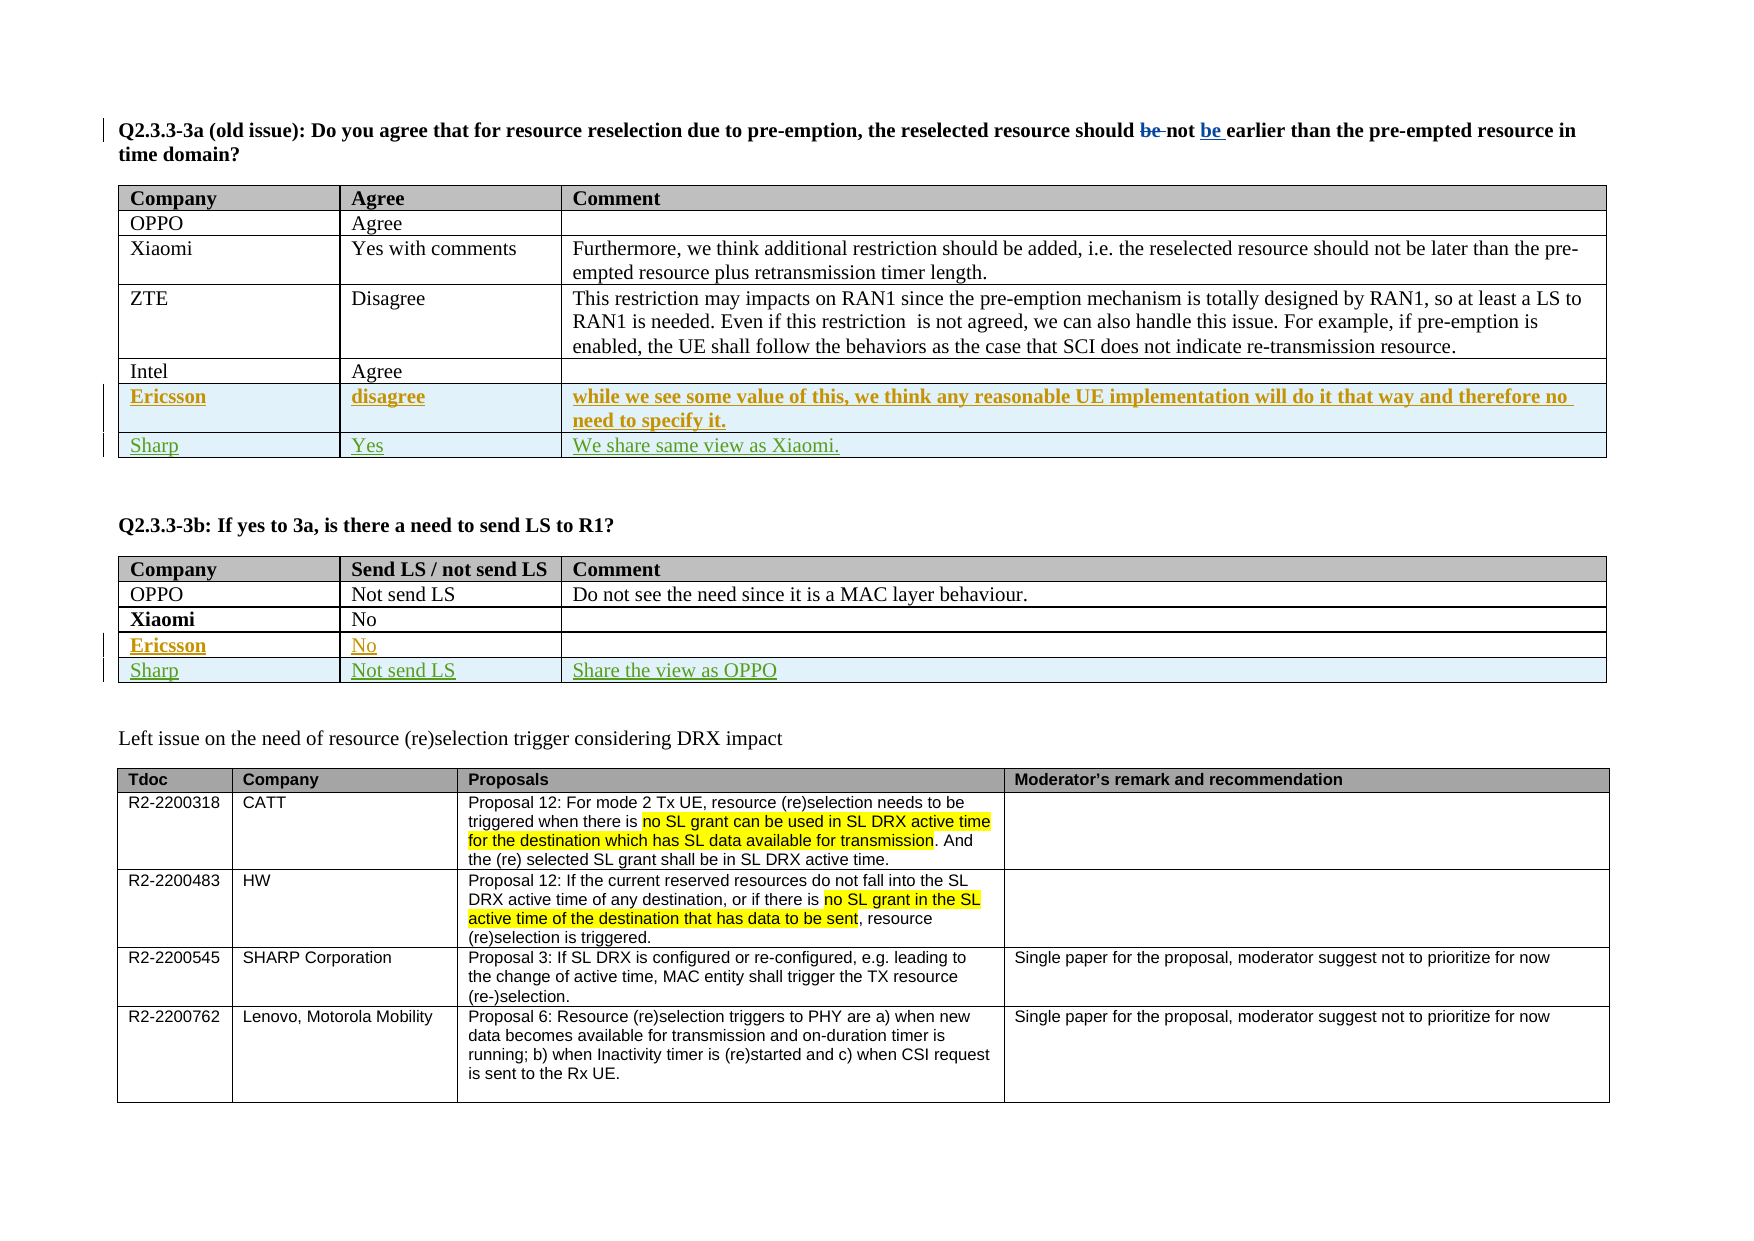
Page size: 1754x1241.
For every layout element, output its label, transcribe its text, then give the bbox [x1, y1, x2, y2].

table_header Company [233, 769, 457, 792]
table_cell [119, 633, 339, 657]
table_cell This restriction may impacts on RAN1 since the pre-emption mechanism is totally designed by RAN1, so at least a LS to RAN1 is needed. Even if this restriction is not agreed, we can also handle this issue. For example, if pre-emption is enabled, the UE shall follow the behaviors as the case that SCI does not indicate re-transmission resource. [562, 285, 1606, 358]
text Left issue on the need of resource (re)selection trigger considering DRX impact [118, 726, 1606, 749]
table_cell HW [233, 870, 457, 947]
table_header Send LS / not send LS [341, 557, 561, 581]
table_header Moderator’s remark and recommendation [1005, 769, 1609, 792]
table_cell Single paper for the proposal, moderator suggest not to prioritize for now [1005, 948, 1609, 1006]
table_cell R2-2200483 [118, 870, 232, 947]
table_cell Xiaomi [119, 608, 339, 631]
table_cell Agree [341, 211, 561, 235]
table_header Company [119, 557, 339, 581]
table_cell [562, 608, 1606, 631]
table_cell [562, 359, 1606, 383]
table_cell R2-2200762 [118, 1007, 232, 1102]
table_header Comment [562, 557, 1606, 581]
table_cell Intel [119, 359, 339, 383]
table_header Agree [341, 186, 561, 210]
table_cell [341, 633, 561, 657]
table_cell Proposal 12: If the current reserved resources do not fall into the SL DRX active time of any destination, or if there is no SL grant in the SL active time of the destination that has data to be sent, resource (re)selection is triggered. [458, 870, 1004, 947]
table_cell Not send LS [341, 582, 561, 606]
table_cell Do not see the need since it is a MAC layer behaviour. [562, 582, 1606, 606]
table_cell Proposal 3: If SL DRX is configured or re-configured, e.g. leading to the change of active time, MAC entity shall trigger the TX resource (re-)selection. [458, 948, 1004, 1006]
table_cell Agree [341, 359, 561, 383]
table_cell R2-2200318 [118, 793, 232, 869]
table_cell Yes with comments [341, 236, 561, 284]
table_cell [1005, 1007, 1609, 1102]
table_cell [233, 1007, 457, 1102]
text Q2.3.3-3a (old issue): Do you agree that for resource reselection due to pre-emption, the reselected resource should not earlier than the pre-empted resource in time domain? [118, 118, 1606, 166]
table_cell Proposal 12: For mode 2 Tx UE, resource (re)selection needs to be triggered when there is no SL grant can be used in SL DRX active time for the destination which has SL data available for transmission. And the (re) selected SL grant shall be in SL DRX active time. [458, 793, 1004, 869]
table_cell [1005, 870, 1609, 947]
table_header Tdoc [118, 769, 232, 792]
table_cell Proposal 6: Resource (re)selection triggers to PHY are a) when new data becomes available for transmission and on-duration timer is running; b) when Inactivity timer is (re)started and c) when CSI request is sent to the Rx UE. [458, 1007, 1004, 1102]
table_cell SHARP Corporation [233, 948, 457, 1006]
table_cell ZTE [119, 285, 339, 358]
table_cell R2-2200545 [118, 948, 232, 1006]
table_cell CATT [233, 793, 457, 869]
text Q2.3.3-3b: If yes to 3a, is there a need to send LS to R1? [118, 513, 1606, 537]
table_header Comment [562, 186, 1606, 210]
table_cell Disagree [341, 285, 561, 358]
table_cell No [341, 608, 561, 631]
table_cell [1005, 793, 1609, 869]
table_cell [562, 633, 1606, 657]
table_cell OPPO [119, 582, 339, 606]
table_cell Furthermore, we think additional restriction should be added, i.e. the reselected resource should not be later than the pre-empted resource plus retransmission timer length. [562, 236, 1606, 284]
table_cell Xiaomi [119, 236, 339, 284]
table_cell [562, 211, 1606, 235]
table_header Company [119, 186, 339, 210]
table_header Proposals [458, 769, 1004, 792]
table_cell OPPO [119, 211, 339, 235]
